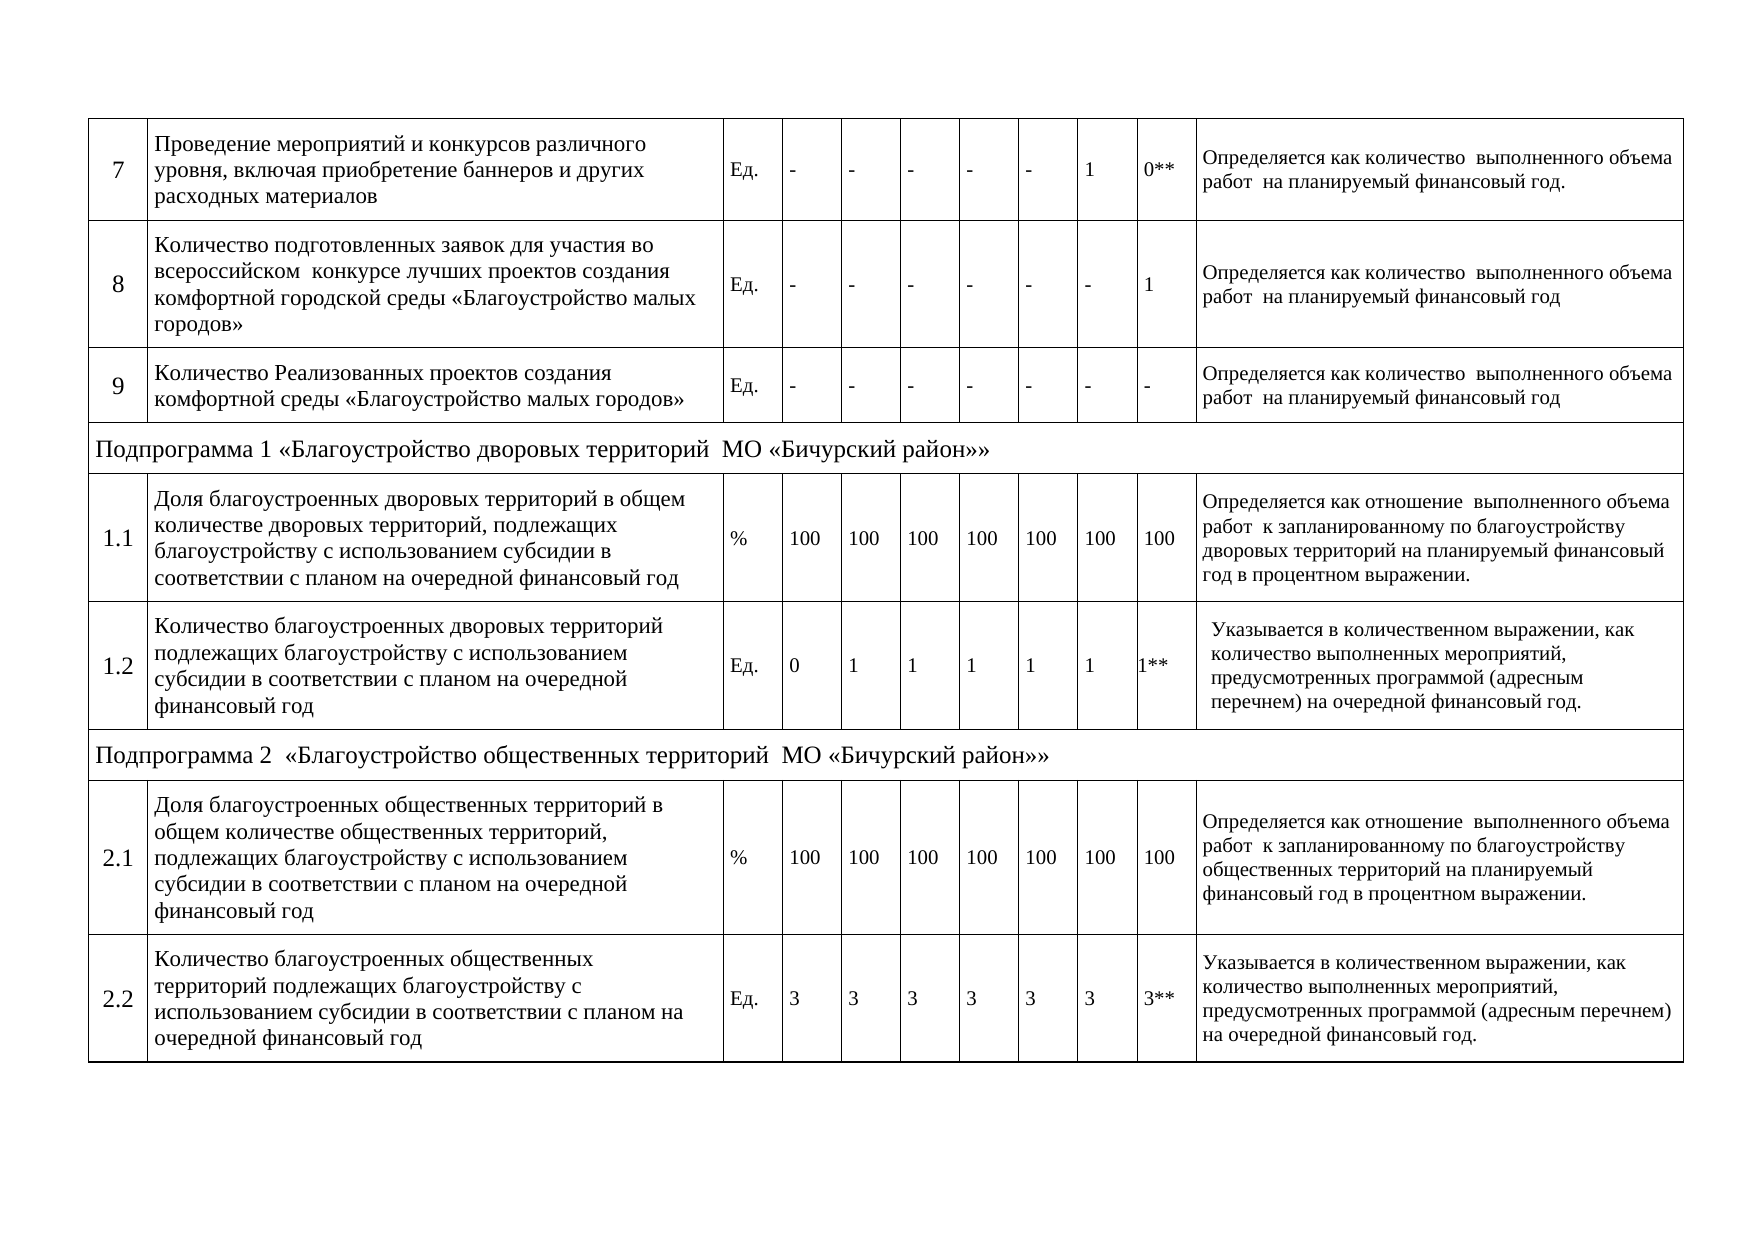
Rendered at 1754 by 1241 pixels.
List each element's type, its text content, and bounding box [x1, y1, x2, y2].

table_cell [1197, 935, 1683, 1061]
table_cell - [1019, 119, 1077, 219]
table_cell 100 [842, 474, 900, 601]
table_cell - [842, 119, 900, 219]
table_cell Количество Реализованных проектов создания комфортной среды «Благоустройство малых городов» [148, 348, 723, 422]
table_cell 3 [842, 935, 900, 1061]
table_cell 1 [1019, 602, 1077, 729]
table_cell - [901, 119, 959, 219]
table_cell 1 [1138, 221, 1196, 347]
table_cell 100 [1078, 781, 1137, 934]
table_cell - [783, 221, 841, 347]
table_cell Ед. [724, 935, 782, 1061]
table_cell 100 [1138, 781, 1196, 934]
table_cell 3 [1019, 935, 1077, 1061]
table_cell Определяется как отношение выполненного объема работ к запланированному по благоустройству общественных территорий на планируемый финансовый год в процентном выражении. [1197, 781, 1683, 934]
table_cell 100 [783, 474, 841, 601]
table_cell - [783, 348, 841, 422]
table_cell 1 [1078, 602, 1137, 729]
table_cell - [1019, 348, 1077, 422]
table_cell 0 [783, 602, 841, 729]
table_cell 100 [1138, 474, 1196, 601]
table_cell - [960, 221, 1018, 347]
table_cell 3 [1078, 935, 1137, 1061]
table_cell 1 [1078, 119, 1137, 219]
table_cell 100 [1019, 781, 1077, 934]
table_cell - [1078, 221, 1137, 347]
table_cell - [1138, 348, 1196, 422]
table_cell 100 [960, 474, 1018, 601]
table_cell Подпрограмма 2 «Благоустройство общественных территорий МО «Бичурский район»» [89, 730, 1683, 780]
table_cell 1 [842, 602, 900, 729]
table_cell 1** [1138, 602, 1196, 729]
table_cell 3 [901, 935, 959, 1061]
table_cell - [901, 348, 959, 422]
table_cell - [901, 221, 959, 347]
table_cell 0** [1138, 119, 1196, 219]
table_cell % [724, 781, 782, 934]
table_cell 100 [901, 474, 959, 601]
table_cell Ед. [724, 348, 782, 422]
table_cell - [842, 221, 900, 347]
table_cell Определяется как отношение выполненного объема работ к запланированному по благоустройству дворовых территорий на планируемый финансовый год в процентном выражении. [1197, 474, 1683, 601]
table_cell 100 [842, 781, 900, 934]
table_cell Определяется как количество выполненного объема работ на планируемый финансовый год [1197, 348, 1683, 422]
table_cell 1 [901, 602, 959, 729]
table_cell 7 [89, 119, 147, 219]
table_cell 100 [901, 781, 959, 934]
table_cell - [842, 348, 900, 422]
table_cell Определяется как количество выполненного объема работ на планируемый финансовый год. [1197, 119, 1683, 219]
table_cell 3 [783, 935, 841, 1061]
table_cell 100 [1078, 474, 1137, 601]
table_cell 2.1 [89, 781, 147, 934]
table_cell 9 [89, 348, 147, 422]
table_cell % [724, 474, 782, 601]
table_cell Ед. [724, 602, 782, 729]
table_cell - [1078, 348, 1137, 422]
table_cell Количество подготовленных заявок для участия во всероссийском конкурсе лучших проектов создания комфортной городской среды «Благоустройство малых городов» [148, 221, 723, 347]
table_cell 2.2 [89, 935, 147, 1061]
table_cell 100 [960, 781, 1018, 934]
table_cell Количество благоустроенных дворовых территорий подлежащих благоустройству с использованием субсидии в соответствии с планом на очередной финансовый год [148, 602, 723, 729]
table_cell Ед. [724, 119, 782, 219]
table_cell - [783, 119, 841, 219]
table_cell Доля благоустроенных общественных территорий в общем количестве общественных территорий, подлежащих благоустройству с использованием субсидии в соответствии с планом на очередной финансовый год [148, 781, 723, 934]
table_cell - [1019, 221, 1077, 347]
table_cell 8 [89, 221, 147, 347]
table_cell 100 [1019, 474, 1077, 601]
table_cell Определяется как количество выполненного объема работ на планируемый финансовый год [1197, 221, 1683, 347]
table_cell Ед. [724, 221, 782, 347]
table_cell Доля благоустроенных дворовых территорий в общем количестве дворовых территорий, подлежащих благоустройству с использованием субсидии в соответствии с планом на очередной финансовый год [148, 474, 723, 601]
table_cell 3 [960, 935, 1018, 1061]
table_cell 1 [960, 602, 1018, 729]
table_cell 100 [783, 781, 841, 934]
table_cell Подпрограмма 1 «Благоустройство дворовых территорий МО «Бичурский район»» [89, 423, 1683, 473]
table_cell 1.1 [89, 474, 147, 601]
table_cell - [960, 348, 1018, 422]
table_cell Количество благоустроенных общественных территорий подлежащих благоустройству с использованием субсидии в соответствии с планом на очередной финансовый год [148, 935, 723, 1061]
table_cell Проведение мероприятий и конкурсов различного уровня, включая приобретение баннеров и других расходных материалов [148, 119, 723, 219]
table_cell 3** [1138, 935, 1196, 1061]
table_cell - [960, 119, 1018, 219]
table_cell 1.2 [89, 602, 147, 729]
